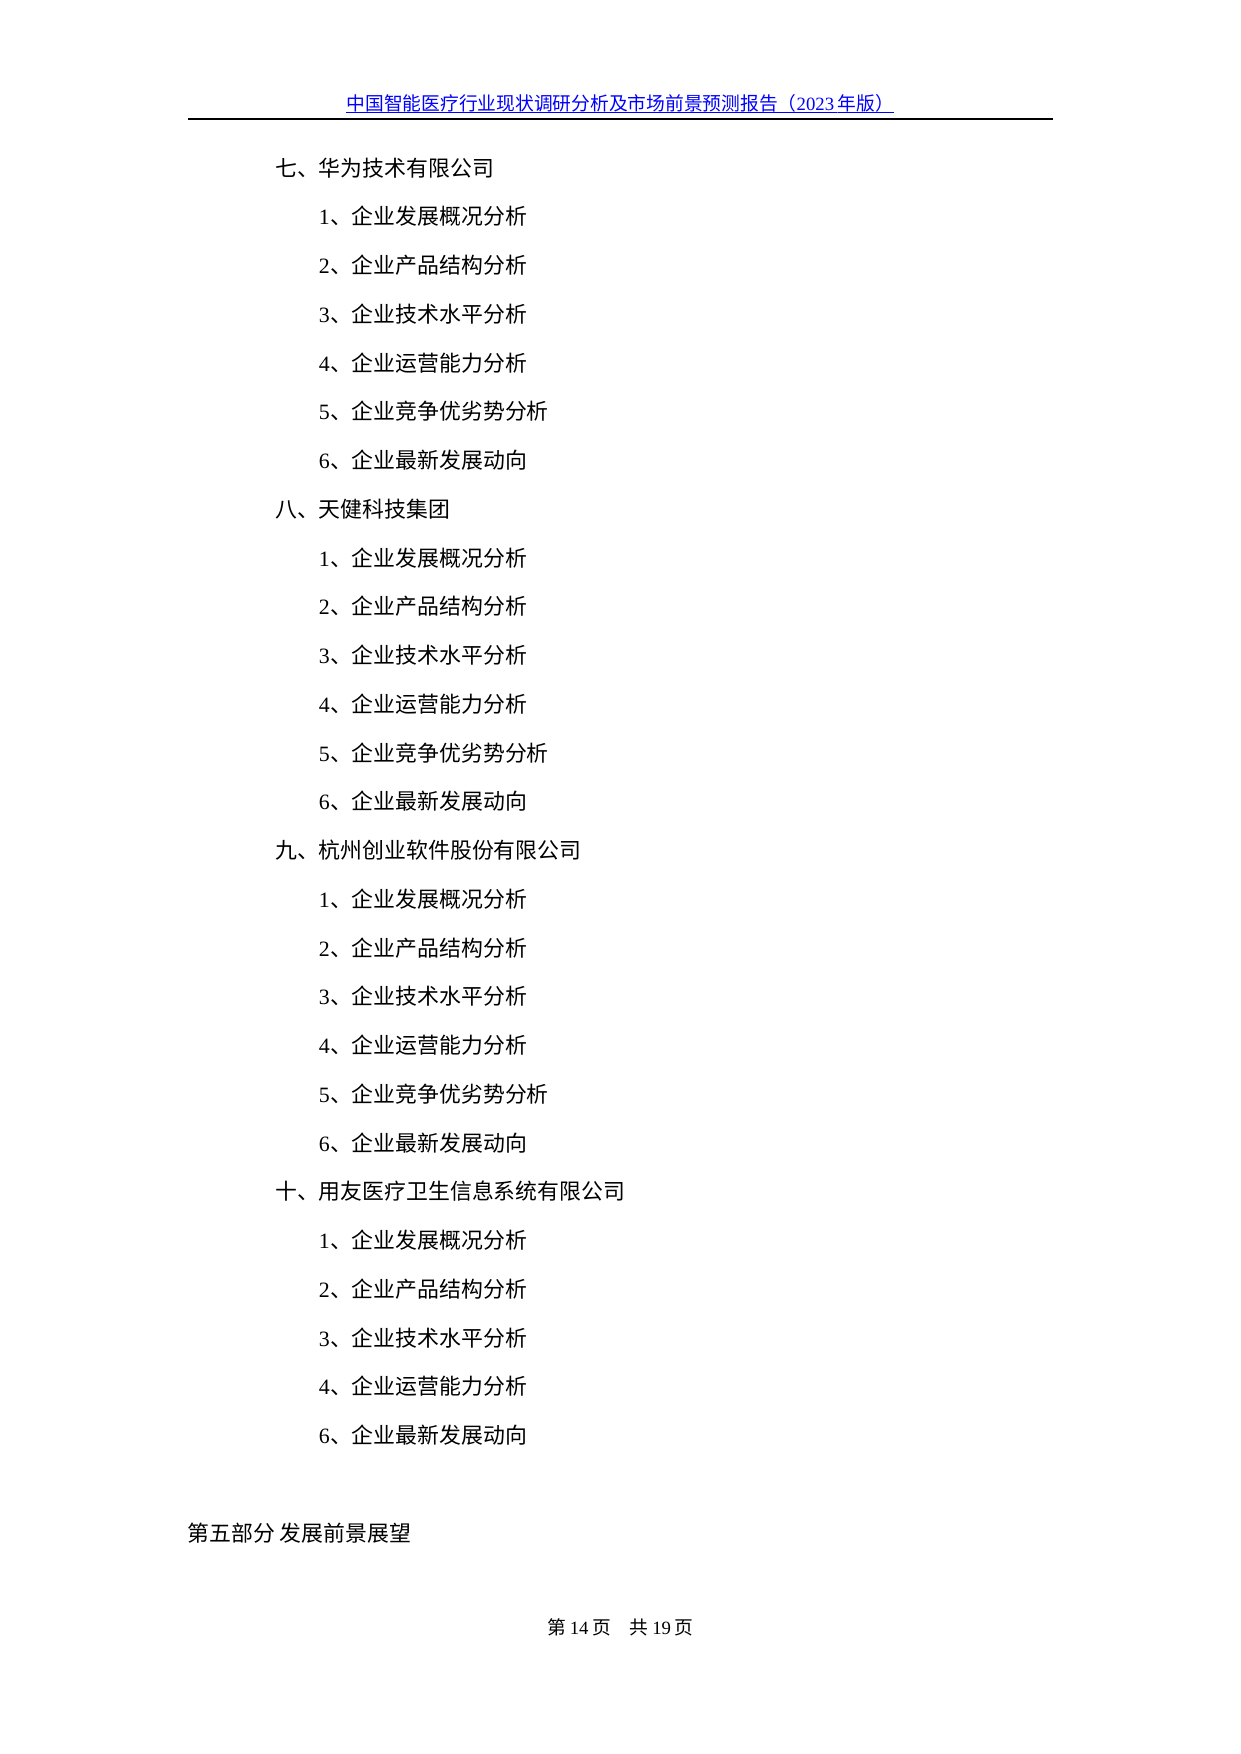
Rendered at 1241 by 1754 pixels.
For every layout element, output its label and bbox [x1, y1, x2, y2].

text [187, 150, 1053, 1548]
